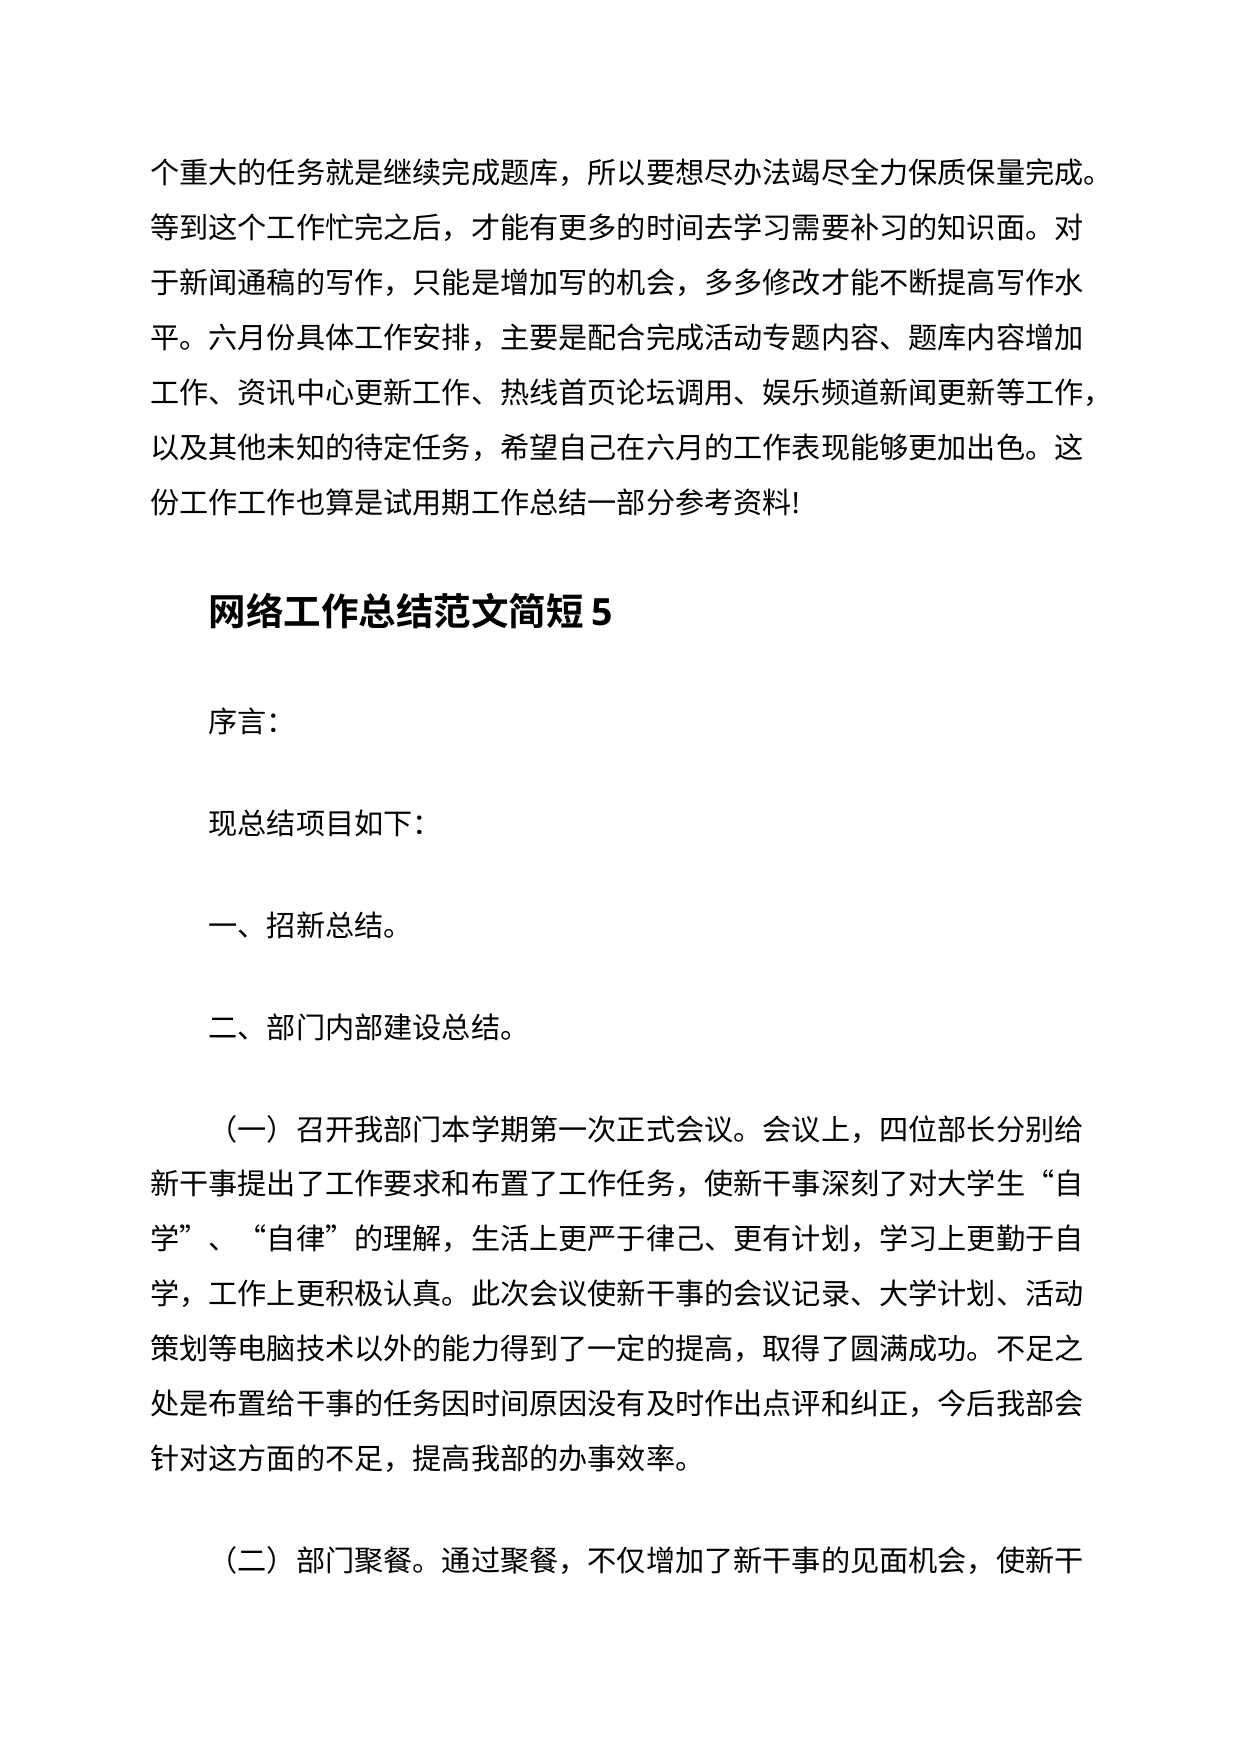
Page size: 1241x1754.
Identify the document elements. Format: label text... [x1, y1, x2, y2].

text 序言： [150, 699, 1090, 741]
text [150, 1537, 1090, 1579]
text （一）召开我部门本学期第一次正式会议。会议上，四位部长分别给新干事提出了工作要求和布置了工作任务，使新干事深刻了对大学生“自学”、“自律”的理解，生活上更严于律己、更有计划，学习上更勤于自学，工作上更积极认真。此次会议使新干事的会议记录、大学计划、活动策划等电脑技术以外的能力得到了一定的提高，取得了圆满成功。不足之处是布置给干事的任务因时间原因没有及时作出点评和纠正，今后我部会针对这方面的不足，提高我部的办事效率。 [150, 1106, 1090, 1478]
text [150, 150, 1090, 522]
text 二、部门内部建设总结。 [150, 1004, 1090, 1047]
text 一、招新总结。 [150, 902, 1090, 945]
text 现总结项目如下： [150, 801, 1090, 843]
text 网络工作总结范文简短5 [150, 581, 1090, 636]
